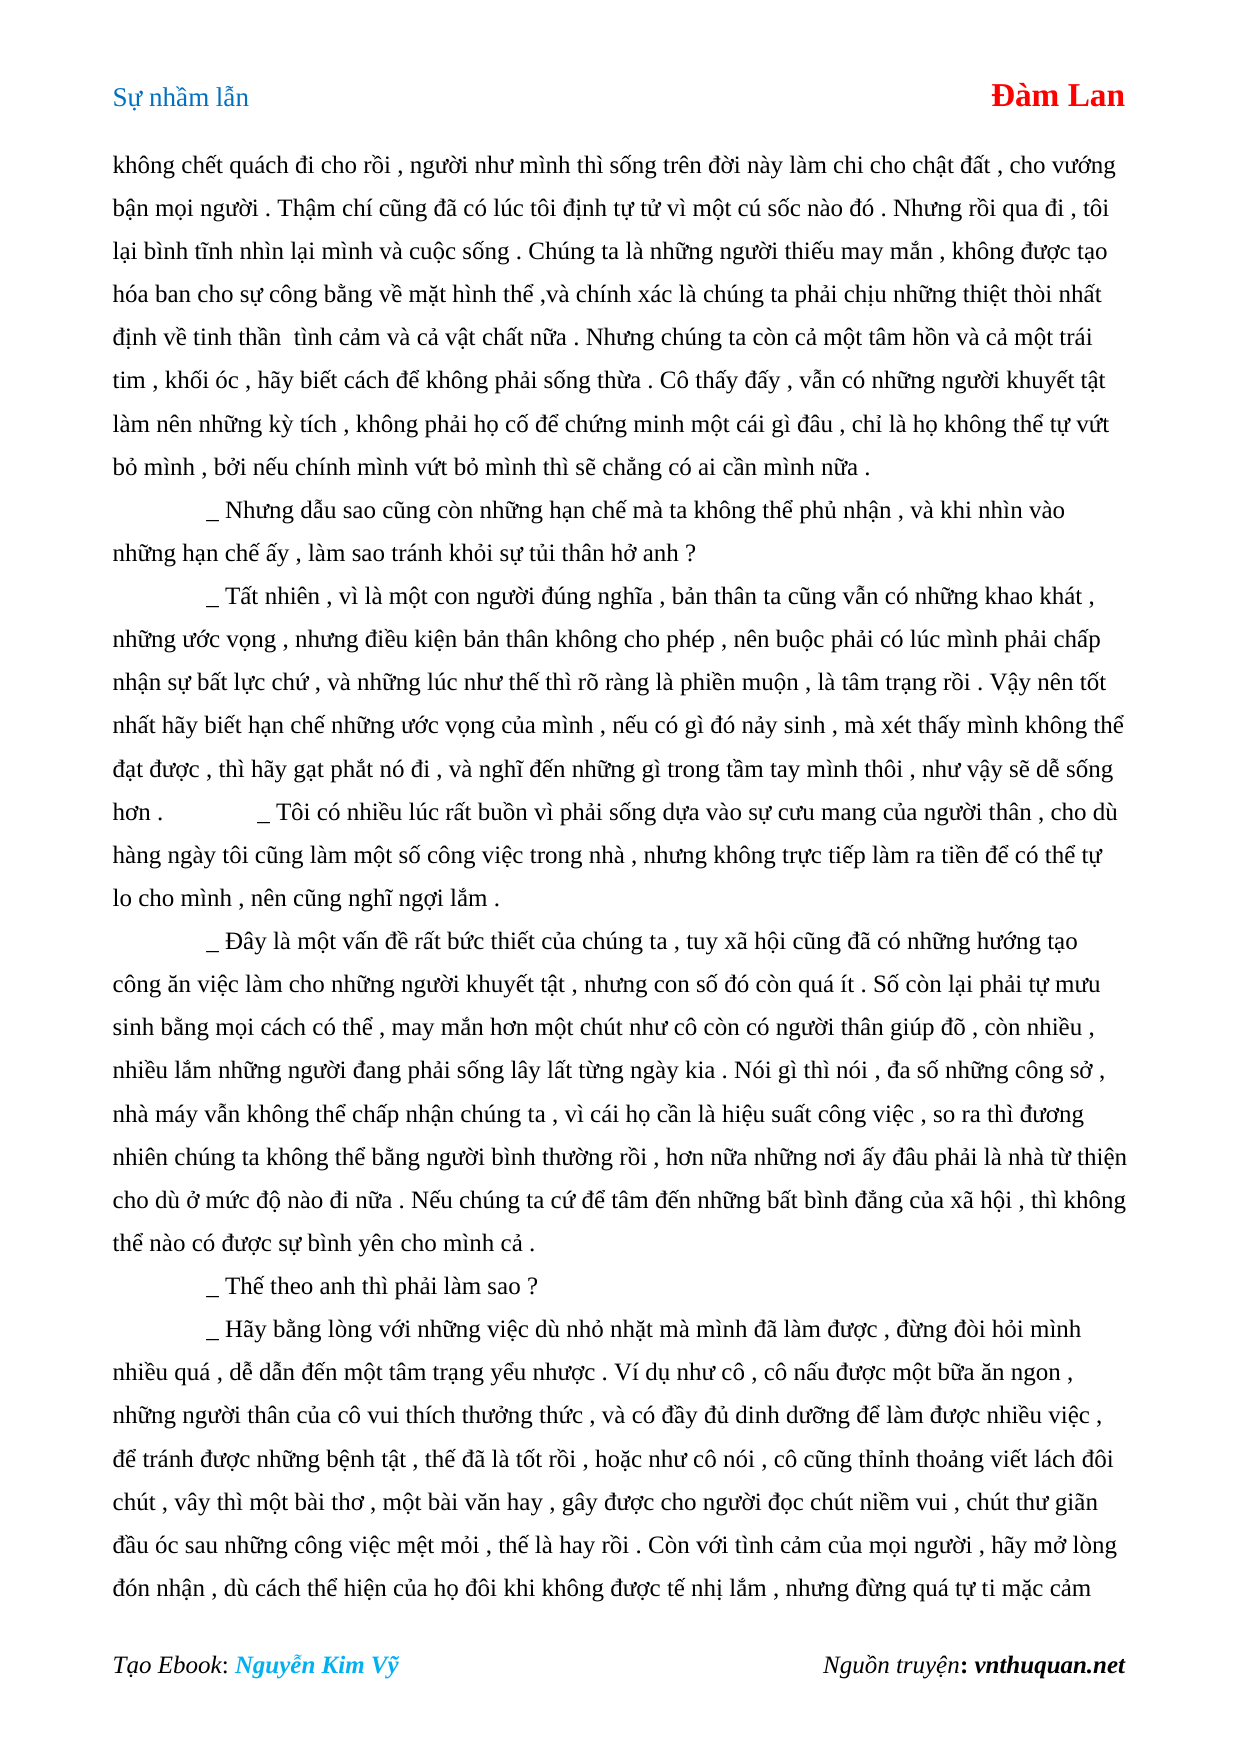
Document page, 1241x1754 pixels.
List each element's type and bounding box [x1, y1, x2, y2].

text [112, 150, 1128, 1602]
